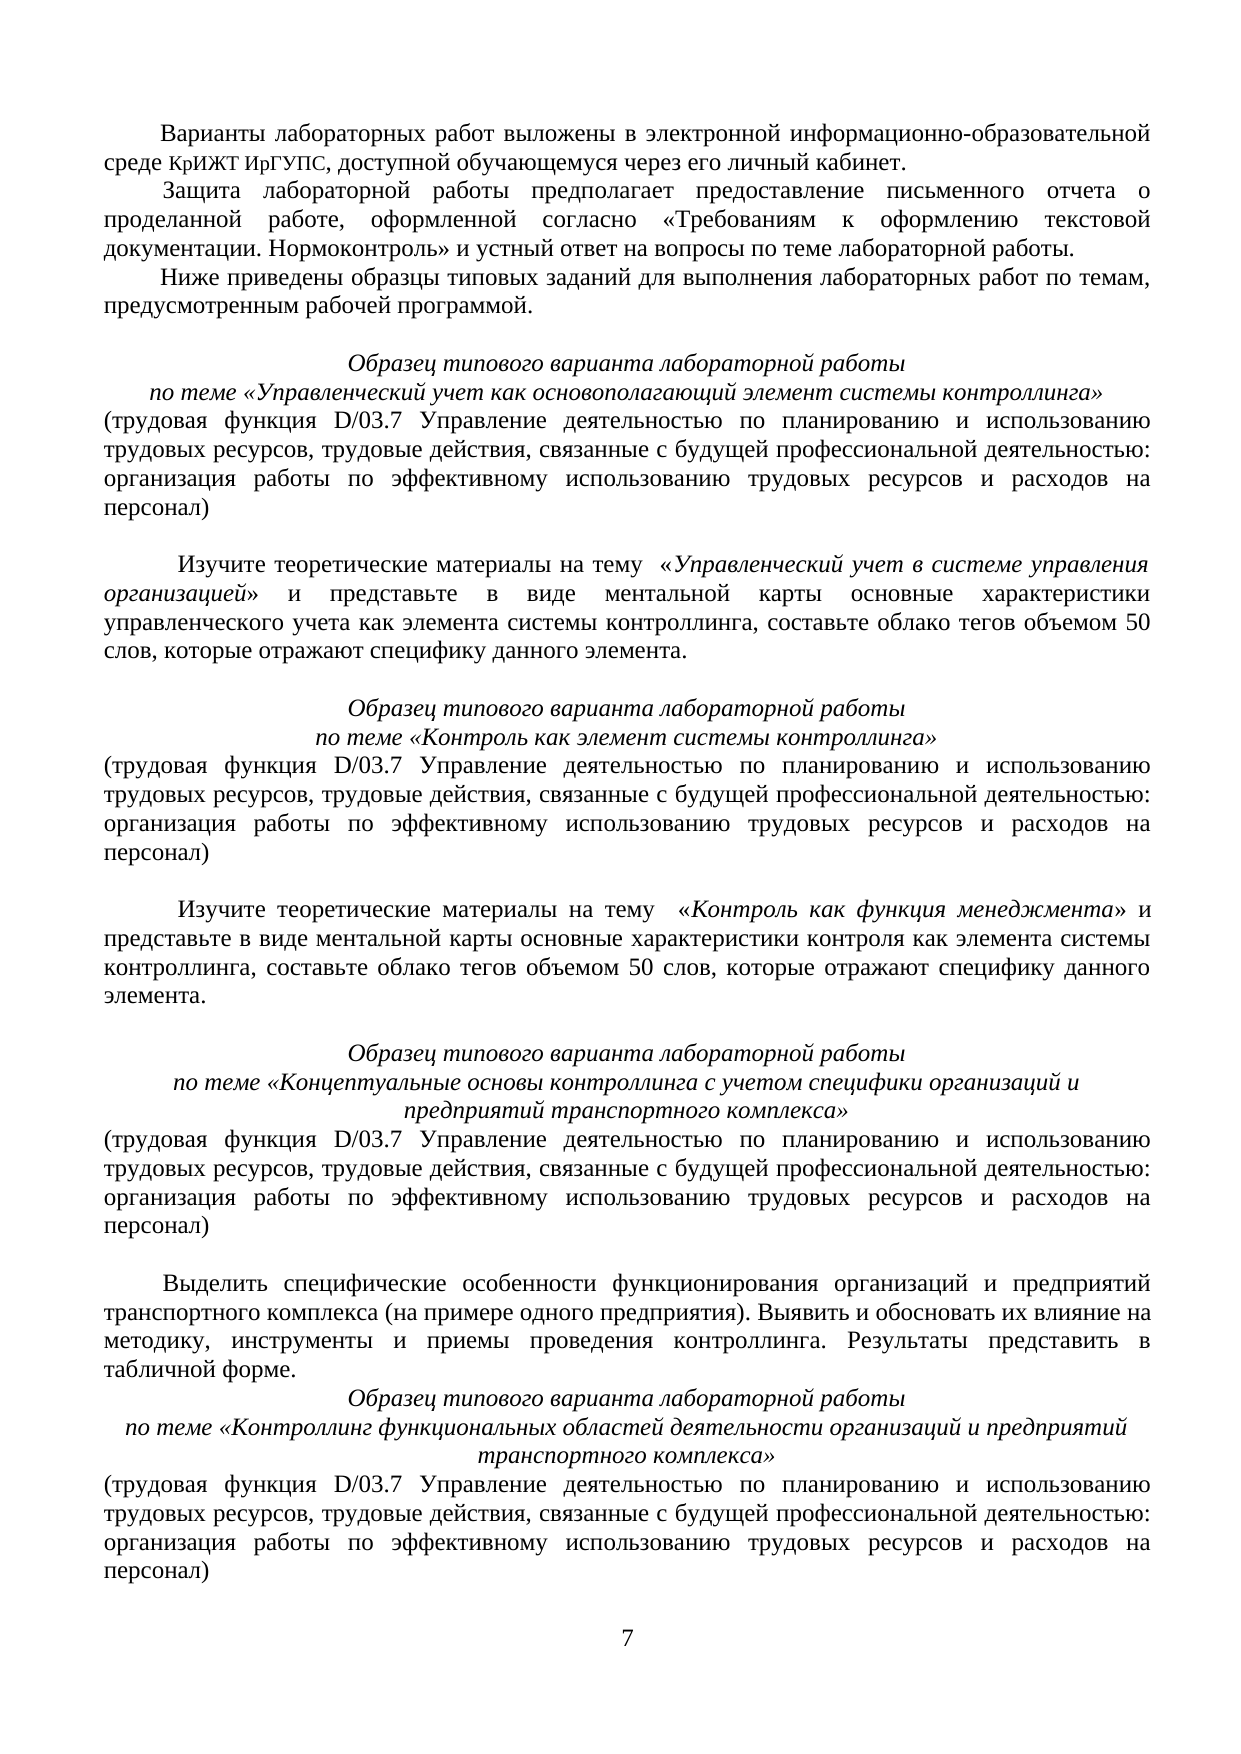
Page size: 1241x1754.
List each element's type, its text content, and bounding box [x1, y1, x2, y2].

text Выделить специфические особенности функционирования организаций и предприятий транспортного комплекса (на примере одного предприятия). Выявить и обосновать их влияние на методику, инструменты и приемы проведения контроллинга. Результаты представить в табличной форме. [103, 1268, 1152, 1383]
text Образец типового варианта лабораторной работы [103, 1383, 1152, 1412]
text Образец типового варианта лабораторной работы [103, 1038, 1152, 1067]
text Образец типового варианта лабораторной работы [103, 348, 1152, 377]
text по теме «Управленческий учет как основополагающий элемент системы контроллинга» [103, 377, 1152, 406]
text Изучите теоретические материалы на тему «Контроль как функция менеджмента» и представьте в виде ментальной карты основные характеристики контроля как элемента системы контроллинга, составьте облако тегов объемом 50 слов, которые отражают специфику данного элемента. [103, 894, 1152, 1009]
text по теме «Контроллинг функциональных областей деятельности организаций и предприятий транспортного комплекса» [103, 1412, 1152, 1469]
text Защита лабораторной работы предполагает предоставление письменного отчета о проделанной работе, оформленной согласно «Требованиям к оформлению текстовой документации. Нормоконтроль» и устный ответ на вопросы по теме лабораторной работы. [103, 176, 1152, 262]
text Варианты лабораторных работ выложены в электронной информационно-образовательной среде КрИЖТ ИрГУПС, доступной обучающемуся через его личный кабинет. [103, 118, 1152, 176]
text Образец типового варианта лабораторной работы [103, 693, 1152, 722]
text по теме «Концептуальные основы контроллинга с учетом специфики организаций и предприятий транспортного комплекса» [103, 1067, 1152, 1124]
text Изучите теоретические материалы на тему «Управленческий учет в системе управления организацией» и представьте в виде ментальной карты основные характеристики управленческого учета как элемента системы контроллинга, составьте облако тегов объемом 50 слов, которые отражают специфику данного элемента. [103, 549, 1152, 664]
text Ниже приведены образцы типовых заданий для выполнения лабораторных работ по темам, предусмотренным рабочей программой. [103, 262, 1152, 319]
text по теме «Контроль как элемент системы контроллинга» [103, 722, 1152, 751]
